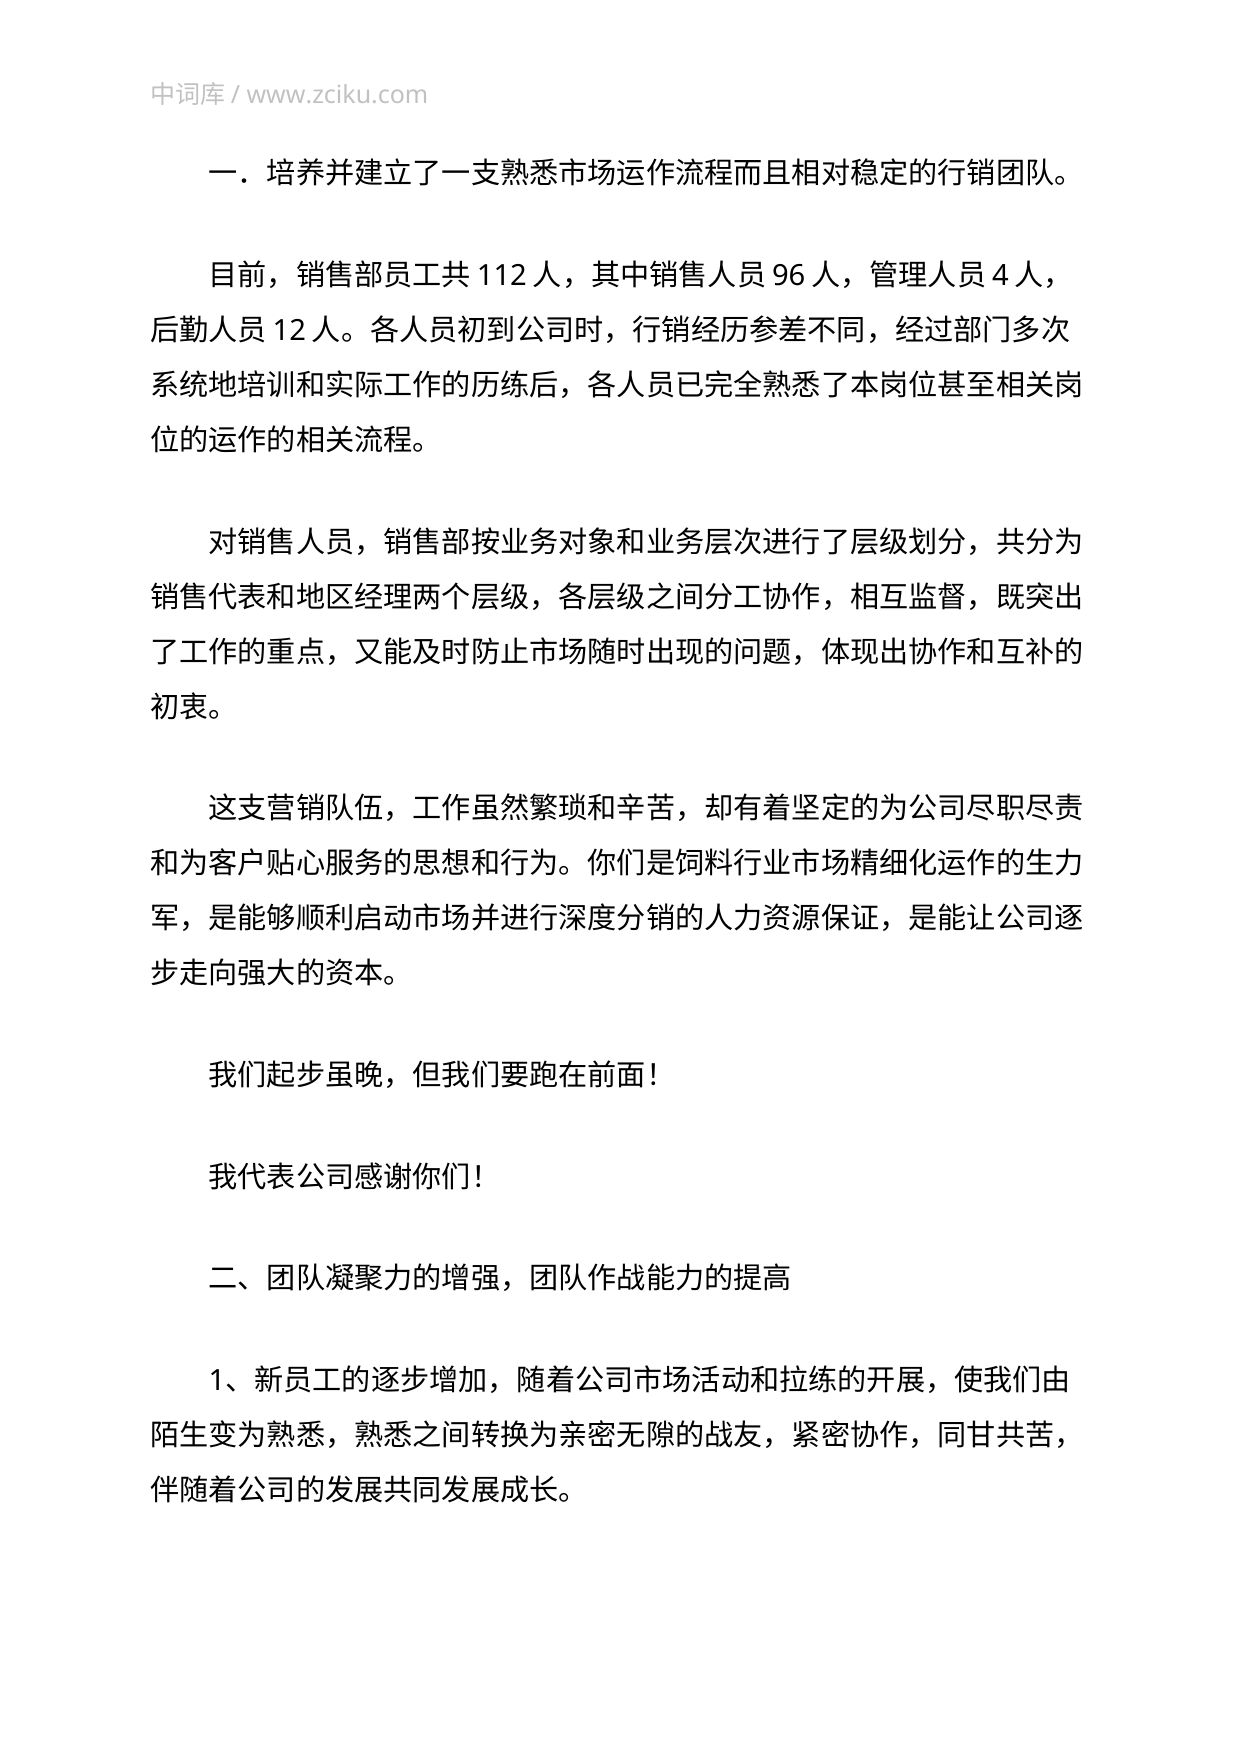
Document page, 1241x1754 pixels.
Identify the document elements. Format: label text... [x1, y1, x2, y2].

text 一．培养并建立了一支熟悉市场运作流程而且相对稳定的行销团队。 [150, 150, 1090, 192]
text 对销售人员，销售部按业务对象和业务层次进行了层级划分，共分为销售代表和地区经理两个层级，各层级之间分工协作，相互监督，既突出了工作的重点，又能及时防止市场随时出现的问题，体现出协作和互补的初衷。 [150, 518, 1090, 725]
text 这支营销队伍，工作虽然繁琐和辛苦，却有着坚定的为公司尽职尽责和为客户贴心服务的思想和行为。你们是饲料行业市场精细化运作的生力军，是能够顺利启动市场并进行深度分销的人力资源保证，是能让公司逐步走向强大的资本。 [150, 785, 1090, 992]
text 目前，销售部员工共112人，其中销售人员96人，管理人员4人，后勤人员12人。各人员初到公司时，行销经历参差不同，经过部门多次系统地培训和实际工作的历练后，各人员已完全熟悉了本岗位甚至相关岗位的运作的相关流程。 [150, 252, 1090, 459]
text 1、新员工的逐步增加，随着公司市场活动和拉练的开展，使我们由陌生变为熟悉，熟悉之间转换为亲密无隙的战友，紧密协作，同甘共苦，伴随着公司的发展共同发展成长。 [150, 1357, 1090, 1509]
text 我代表公司感谢你们！ [150, 1153, 1090, 1195]
text 我们起步虽晚，但我们要跑在前面！ [150, 1051, 1090, 1094]
text 二、团队凝聚力的增强，团队作战能力的提高 [150, 1255, 1090, 1297]
